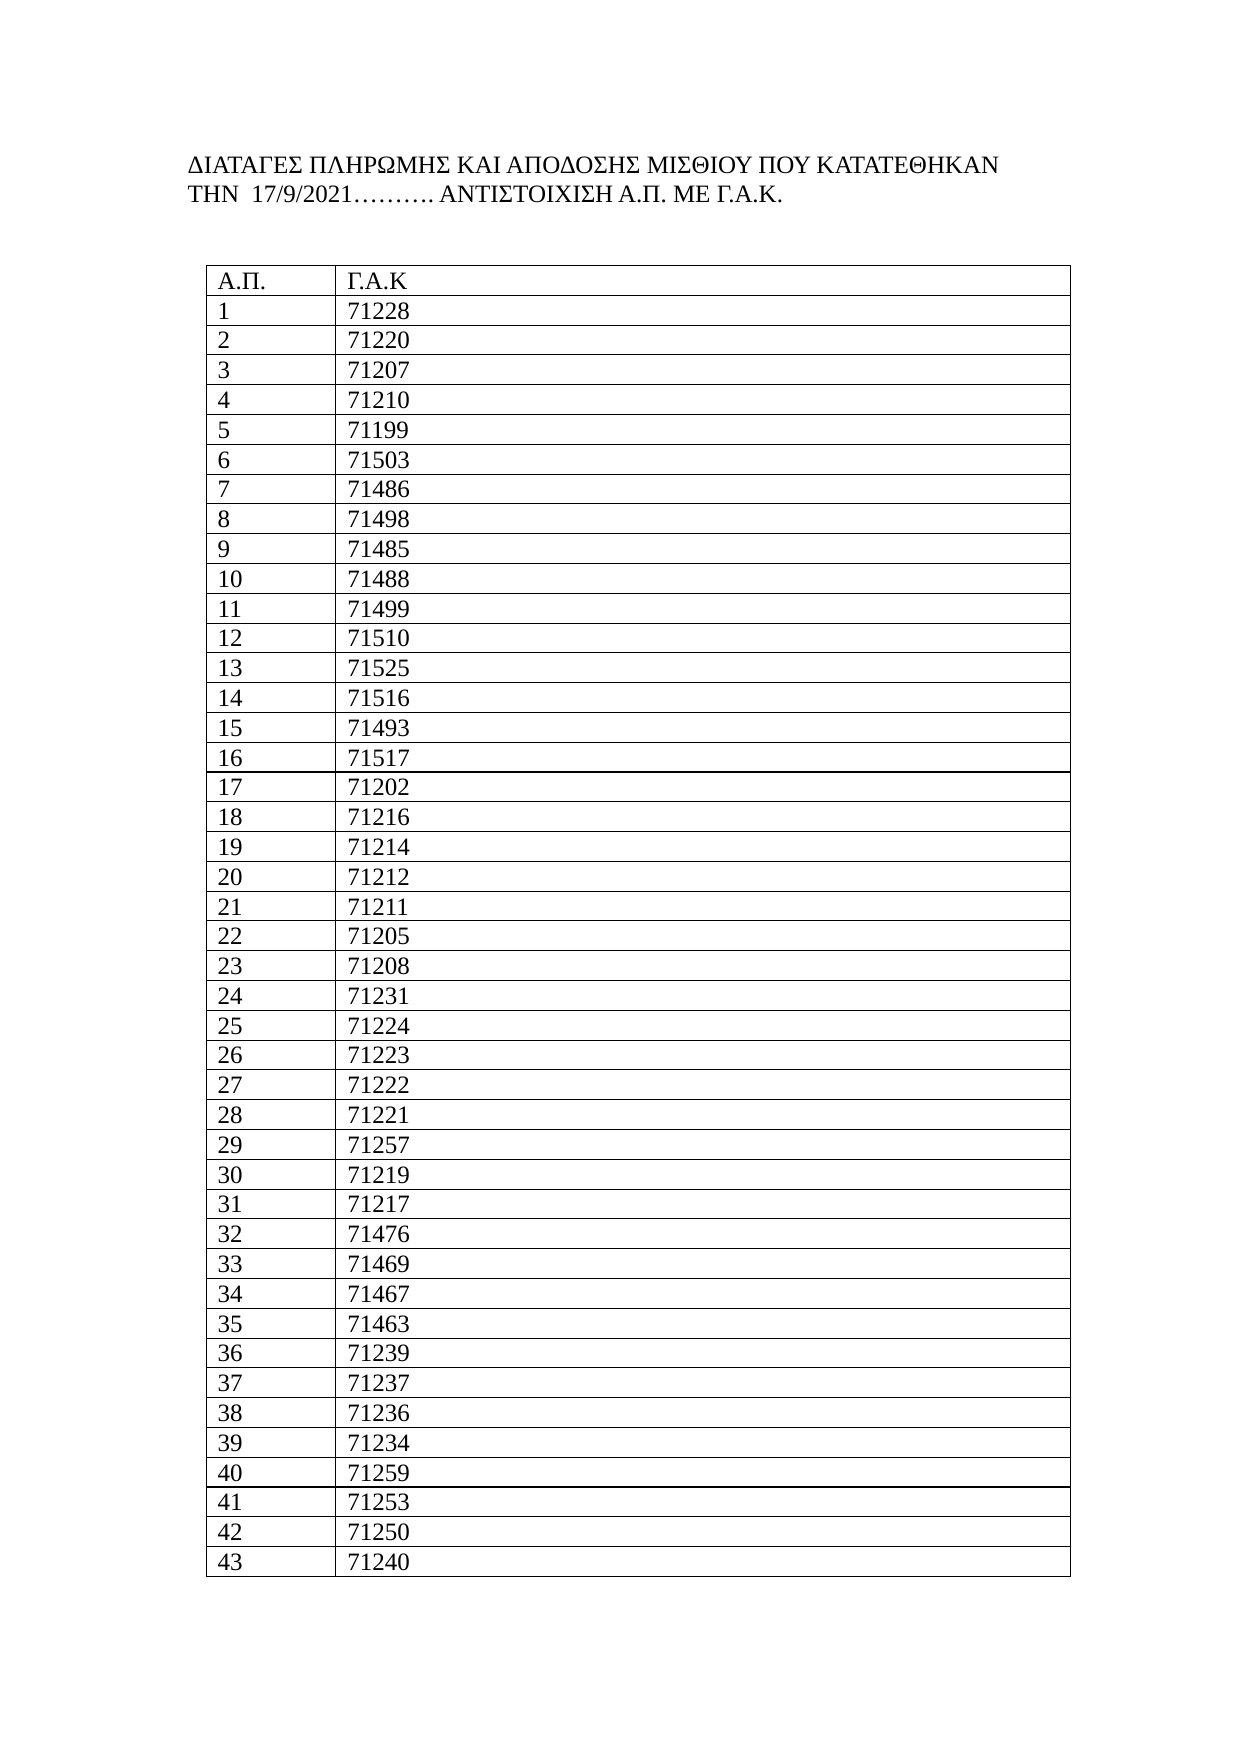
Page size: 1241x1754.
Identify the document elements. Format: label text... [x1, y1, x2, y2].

table_cell 71199 [336, 415, 1070, 444]
table_cell 71221 [336, 1100, 1070, 1129]
table_cell 2 [207, 326, 335, 354]
table_cell 23 [207, 951, 335, 980]
text ΔΙΑΤΑΓΕΣ ΠΛΗΡΩΜΗΣ ΚΑΙ ΑΠΟΔΟΣΗΣ ΜΙΣΘΙΟΥ ΠΟΥ ΚΑΤΑΤΕΘΗΚΑΝ ΤΗΝ 17/9/2021………. ΑΝΤΙΣΤΟΙΧΙΣΗ Α.Π. ΜΕ Γ.Α.Κ. [187, 150, 1053, 207]
table_cell 4 [207, 385, 335, 414]
table_cell 71516 [336, 683, 1070, 712]
table_cell 33 [207, 1249, 335, 1278]
table_cell 71216 [336, 802, 1070, 831]
table_cell 71253 [336, 1488, 1070, 1516]
table_cell 7 [207, 475, 335, 503]
table_cell 71499 [336, 594, 1070, 622]
table_cell 71239 [336, 1339, 1070, 1367]
table_cell 9 [207, 534, 335, 563]
table_cell 29 [207, 1130, 335, 1159]
table_cell 71234 [336, 1428, 1070, 1457]
table_cell 21 [207, 892, 335, 920]
table_cell 71222 [336, 1070, 1070, 1099]
table_cell 71224 [336, 1011, 1070, 1039]
table_cell 15 [207, 713, 335, 742]
table_cell 18 [207, 802, 335, 831]
table_cell 71210 [336, 385, 1070, 414]
table_cell 31 [207, 1190, 335, 1218]
table_cell 22 [207, 921, 335, 950]
table_header Γ.Α.K [336, 266, 1070, 295]
table_cell 11 [207, 594, 335, 622]
table_cell 71223 [336, 1041, 1070, 1069]
table_cell 71467 [336, 1279, 1070, 1308]
table_cell 40 [207, 1458, 335, 1486]
table_cell 35 [207, 1309, 335, 1337]
table_cell 41 [207, 1488, 335, 1516]
table_cell 71214 [336, 832, 1070, 861]
table_cell 71469 [336, 1249, 1070, 1278]
table_cell 71219 [336, 1160, 1070, 1188]
table_cell 39 [207, 1428, 335, 1457]
table_cell 32 [207, 1219, 335, 1248]
table_cell 71493 [336, 713, 1070, 742]
table_cell 25 [207, 1011, 335, 1039]
table_cell 14 [207, 683, 335, 712]
table_cell 71488 [336, 564, 1070, 593]
table_cell 71212 [336, 862, 1070, 891]
table_cell 42 [207, 1517, 335, 1546]
table_cell 13 [207, 653, 335, 682]
table_cell 10 [207, 564, 335, 593]
table_cell 71486 [336, 475, 1070, 503]
table_cell 71250 [336, 1517, 1070, 1546]
table_cell 71231 [336, 981, 1070, 1010]
table_cell 71257 [336, 1130, 1070, 1159]
table_cell 71503 [336, 445, 1070, 473]
table_cell 71202 [336, 773, 1070, 801]
table_cell 6 [207, 445, 335, 473]
table_cell 71236 [336, 1398, 1070, 1427]
table_cell 71517 [336, 743, 1070, 771]
table_cell 36 [207, 1339, 335, 1367]
table_cell 5 [207, 415, 335, 444]
table_cell 24 [207, 981, 335, 1010]
table_cell 28 [207, 1100, 335, 1129]
table_cell 71211 [336, 892, 1070, 920]
table_cell 3 [207, 355, 335, 384]
table_cell 71228 [336, 296, 1070, 324]
table_cell 71463 [336, 1309, 1070, 1337]
table_cell 71476 [336, 1219, 1070, 1248]
table_cell 71205 [336, 921, 1070, 950]
table_cell 71217 [336, 1190, 1070, 1218]
table_cell 71259 [336, 1458, 1070, 1486]
table_cell 37 [207, 1368, 335, 1397]
table_cell 71498 [336, 504, 1070, 533]
table_cell 71525 [336, 653, 1070, 682]
table_cell 71237 [336, 1368, 1070, 1397]
table_cell 71510 [336, 624, 1070, 652]
table_cell 71240 [336, 1547, 1070, 1576]
table_cell 8 [207, 504, 335, 533]
table_cell 17 [207, 773, 335, 801]
table_cell 34 [207, 1279, 335, 1308]
table_cell 20 [207, 862, 335, 891]
table_cell 16 [207, 743, 335, 771]
table_cell 27 [207, 1070, 335, 1099]
table_cell 1 [207, 296, 335, 324]
table_cell 26 [207, 1041, 335, 1069]
table_cell 12 [207, 624, 335, 652]
table_cell 71485 [336, 534, 1070, 563]
table_cell 71208 [336, 951, 1070, 980]
table_cell 38 [207, 1398, 335, 1427]
table_cell 19 [207, 832, 335, 861]
table_cell 30 [207, 1160, 335, 1188]
table_cell 43 [207, 1547, 335, 1576]
table_header Α.Π. [207, 266, 335, 295]
table_cell 71207 [336, 355, 1070, 384]
table_cell 71220 [336, 326, 1070, 354]
